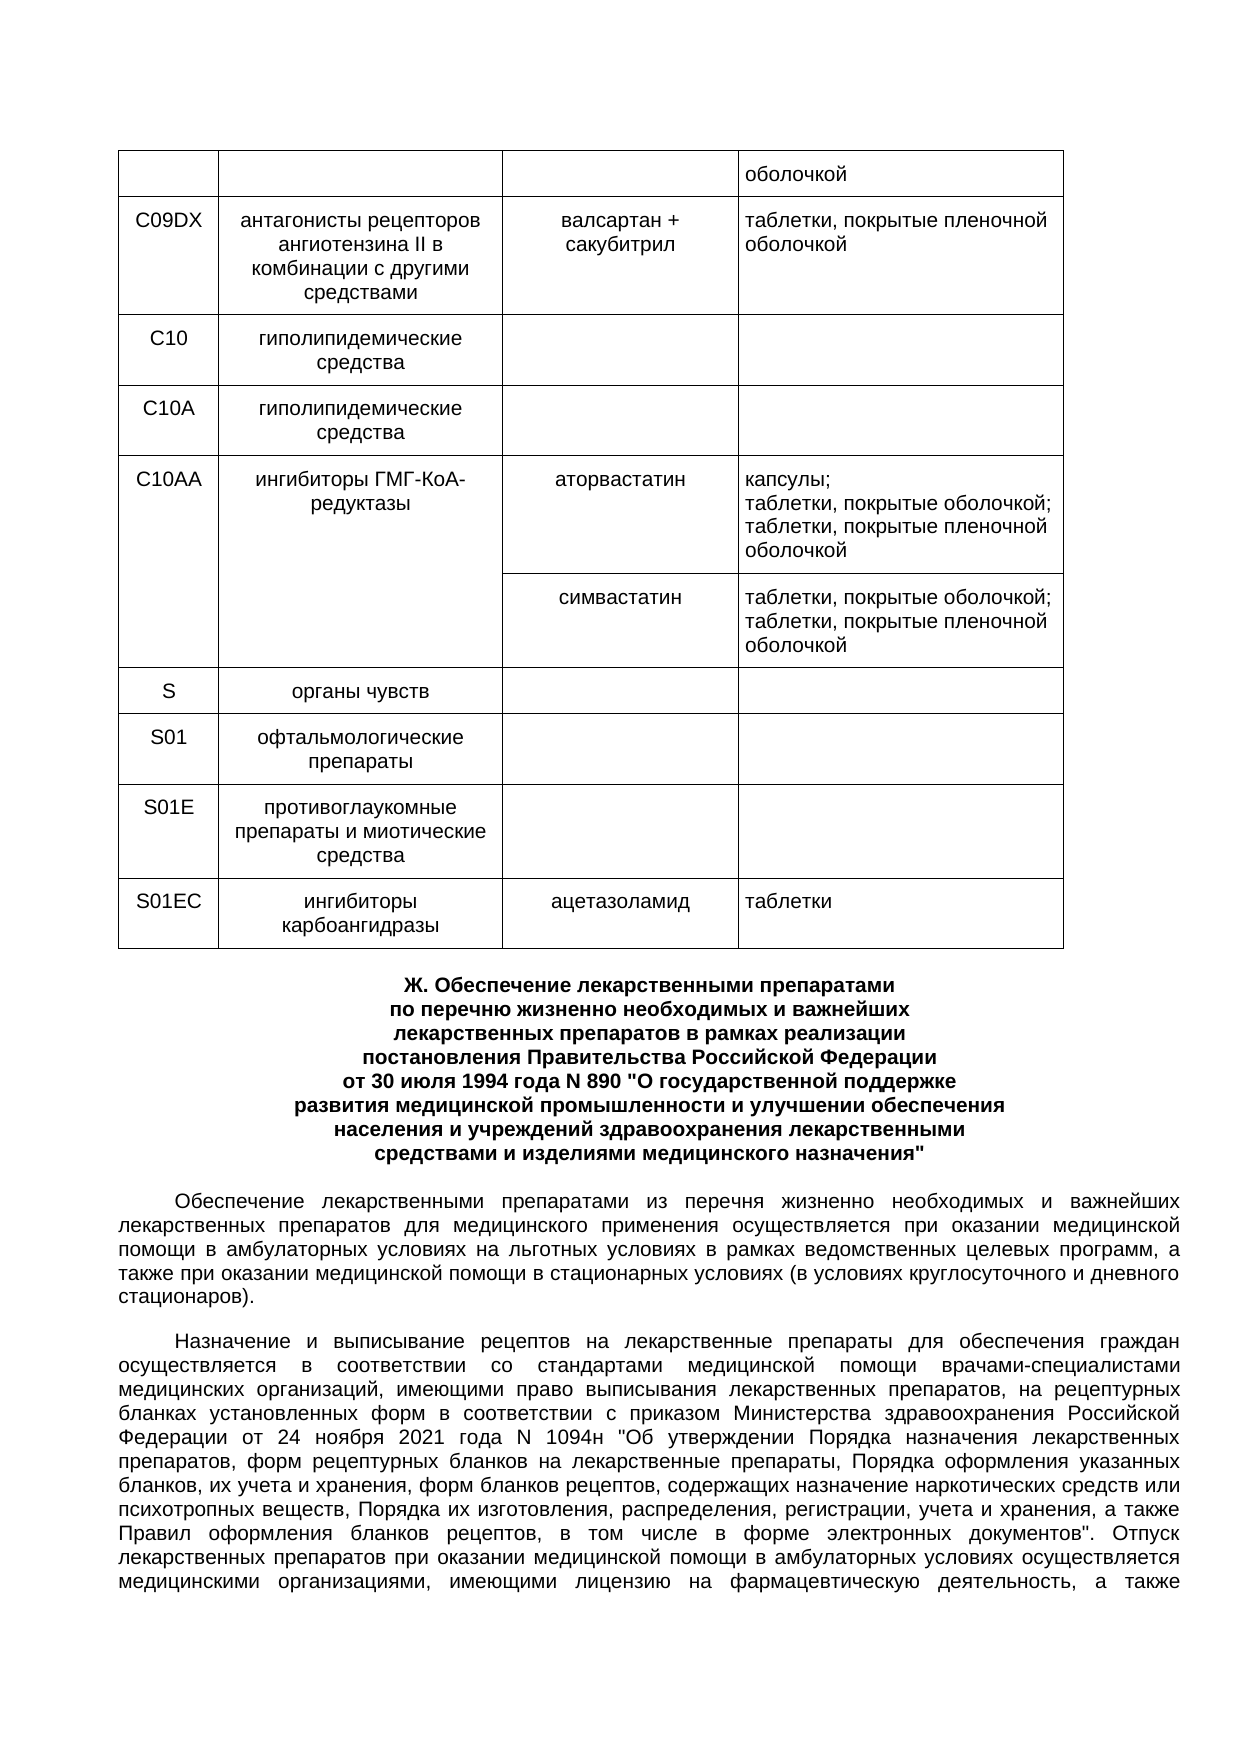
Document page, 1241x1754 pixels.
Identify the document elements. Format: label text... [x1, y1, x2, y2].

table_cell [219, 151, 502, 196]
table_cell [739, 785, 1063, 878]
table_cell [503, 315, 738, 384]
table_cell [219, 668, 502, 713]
title Ж. Обеспечение лекарственными препаратами [118, 973, 1181, 997]
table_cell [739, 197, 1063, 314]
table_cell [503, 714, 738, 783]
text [118, 1329, 1181, 1593]
title по перечню жизненно необходимых и важнейших [118, 997, 1181, 1021]
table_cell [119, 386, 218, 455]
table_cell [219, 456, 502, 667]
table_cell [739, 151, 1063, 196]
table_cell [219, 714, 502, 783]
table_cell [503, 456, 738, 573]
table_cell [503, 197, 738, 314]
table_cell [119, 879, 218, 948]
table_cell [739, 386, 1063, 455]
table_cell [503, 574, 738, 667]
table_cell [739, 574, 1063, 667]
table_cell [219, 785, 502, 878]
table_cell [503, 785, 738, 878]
title лекарственных препаратов в рамках реализации [118, 1021, 1181, 1045]
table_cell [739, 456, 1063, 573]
title от 30 июля 1994 года N 890 "О государственной поддержке [118, 1069, 1181, 1093]
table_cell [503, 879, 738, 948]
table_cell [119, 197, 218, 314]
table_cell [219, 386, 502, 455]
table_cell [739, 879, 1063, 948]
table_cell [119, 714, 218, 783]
title развития медицинской промышленности и улучшении обеспечения [118, 1093, 1181, 1117]
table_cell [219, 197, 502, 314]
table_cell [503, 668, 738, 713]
title населения и учреждений здравоохранения лекарственными [118, 1117, 1181, 1141]
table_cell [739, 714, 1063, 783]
text Обеспечение лекарственными препаратами из перечня жизненно необходимых и важнейших лекарственных препаратов для медицинского применения осуществляется при оказании медицинской помощи в амбулаторных условиях на льготных условиях в рамках ведомственных целевых программ, а также при оказании медицинской помощи в стационарных условиях (в условиях круглосуточного и дневного стационаров). [118, 1188, 1181, 1308]
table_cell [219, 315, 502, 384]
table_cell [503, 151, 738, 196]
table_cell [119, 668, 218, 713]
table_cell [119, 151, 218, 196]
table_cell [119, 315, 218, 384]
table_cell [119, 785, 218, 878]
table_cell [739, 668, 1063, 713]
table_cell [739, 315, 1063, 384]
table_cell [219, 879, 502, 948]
title средствами и изделиями медицинского назначения" [118, 1141, 1181, 1164]
title постановления Правительства Российской Федерации [118, 1045, 1181, 1069]
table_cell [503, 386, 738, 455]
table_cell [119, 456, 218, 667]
